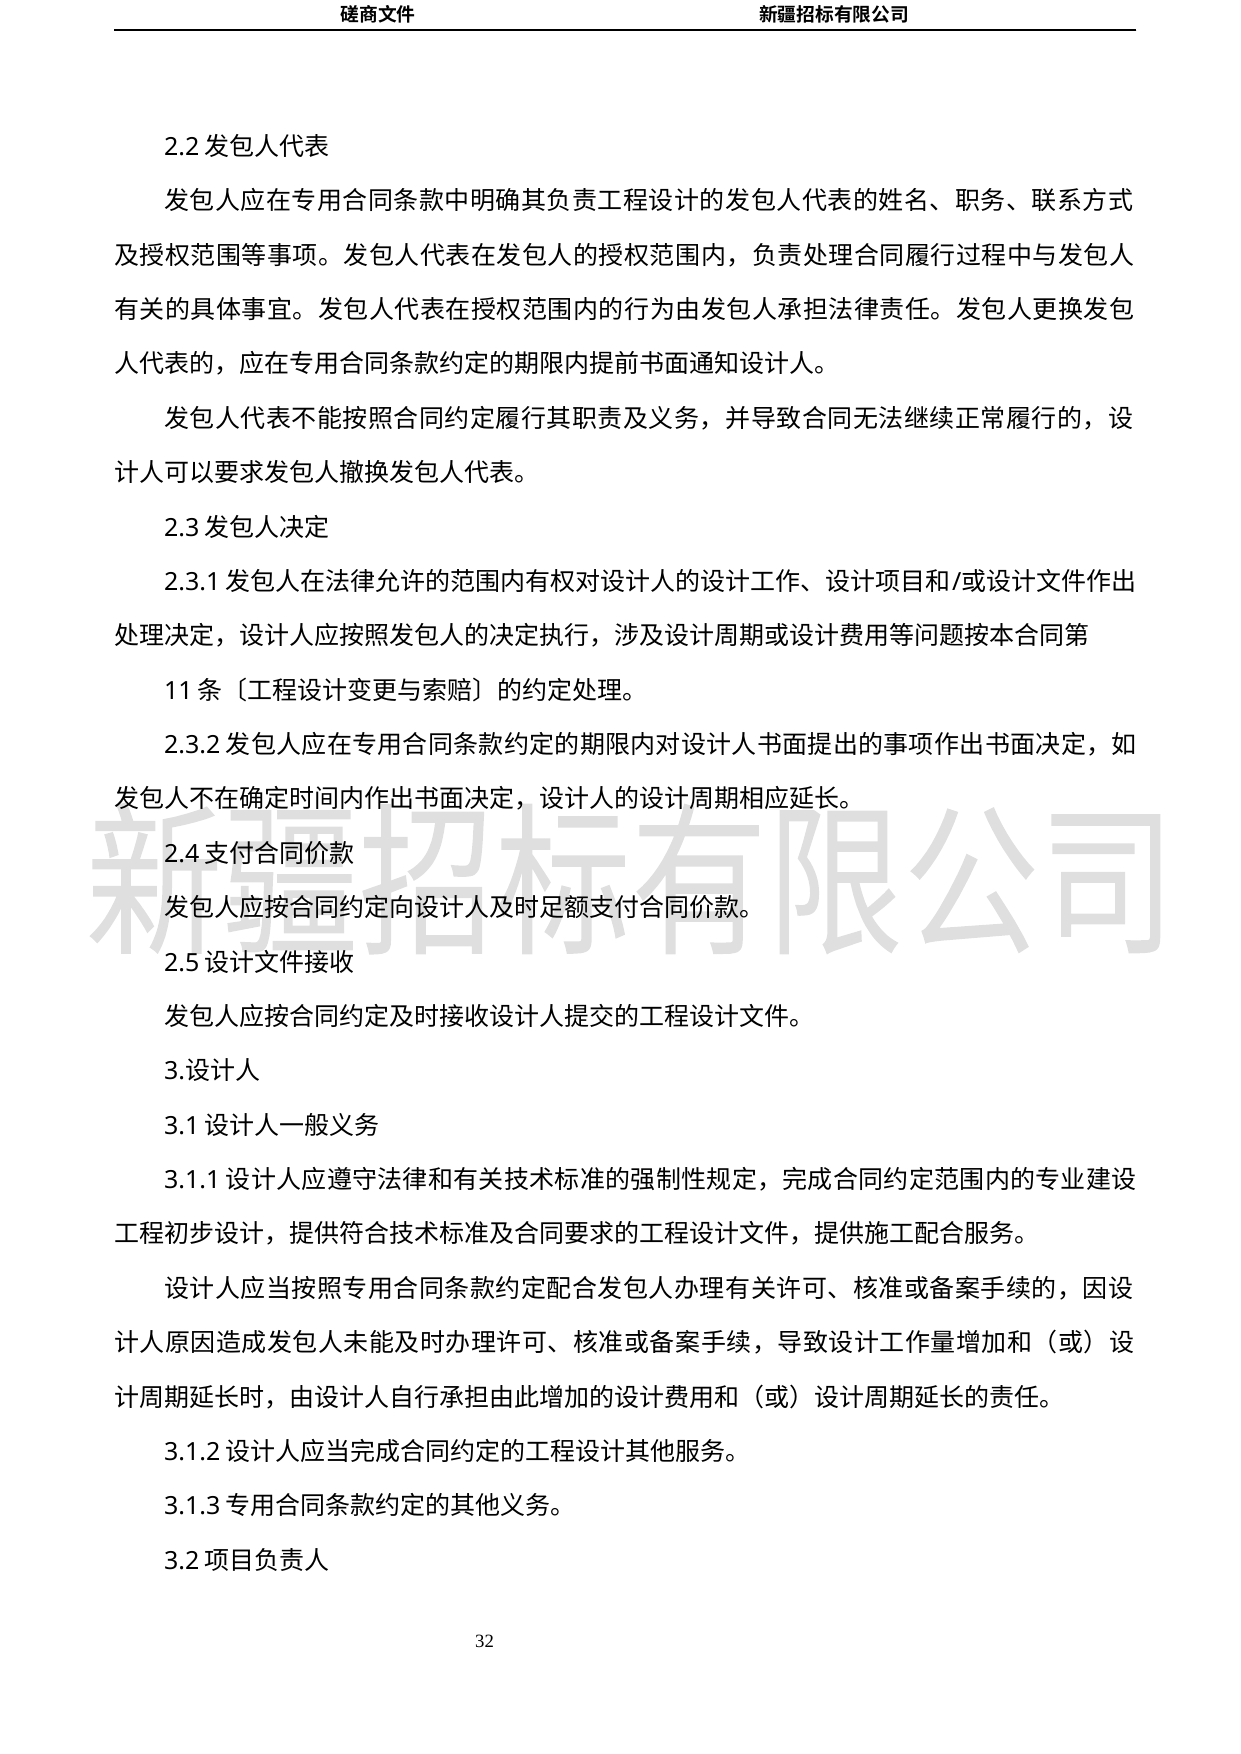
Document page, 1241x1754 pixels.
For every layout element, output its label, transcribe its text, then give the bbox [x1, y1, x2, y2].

text 3.设计人 [114, 1051, 1136, 1087]
text 发包人应按合同约定向设计人及时足额支付合同价款。 [114, 888, 1136, 924]
text 3.1.1设计人应遵守法律和有关技术标准的强制性规定，完成合同约定范围内的专业建设工程初步设计，提供符合技术标准及合同要求的工程设计文件，提供施工配合服务。 [114, 1159, 1136, 1250]
text 2.3.2发包人应在专用合同条款约定的期限内对设计人书面提出的事项作出书面决定，如发包人不在确定时间内作出书面决定，设计人的设计周期相应延长。 [114, 724, 1136, 815]
text 3.1.3专用合同条款约定的其他义务。 [114, 1486, 1136, 1522]
text 11条〔工程设计变更与索赔〕的约定处理。 [114, 670, 1136, 706]
text 2.3.1发包人在法律允许的范围内有权对设计人的设计工作、设计项目和/或设计文件作出处理决定，设计人应按照发包人的决定执行，涉及设计周期或设计费用等问题按本合同第 [114, 561, 1136, 652]
text 设计人应当按照专用合同条款约定配合发包人办理有关许可、核准或备案手续的，因设计人原因造成发包人未能及时办理许可、核准或备案手续，导致设计工作量增加和（或）设计周期延长时，由设计人自行承担由此增加的设计费用和（或）设计周期延长的责任。 [114, 1268, 1136, 1413]
text 3.1.2设计人应当完成合同约定的工程设计其他服务。 [114, 1431, 1136, 1468]
text 2.5设计文件接收 [114, 942, 1136, 978]
text 发包人应在专用合同条款中明确其负责工程设计的发包人代表的姓名、职务、联系方式及授权范围等事项。发包人代表在发包人的授权范围内，负责处理合同履行过程中与发包人有关的具体事宜。发包人代表在授权范围内的行为由发包人承担法律责任。发包人更换发包人代表的，应在专用合同条款约定的期限内提前书面通知设计人。 [114, 181, 1136, 380]
text 2.2发包人代表 [114, 126, 1136, 163]
text 2.3发包人决定 [114, 507, 1136, 543]
text 发包人应按合同约定及时接收设计人提交的工程设计文件。 [114, 996, 1136, 1033]
text 发包人代表不能按照合同约定履行其职责及义务，并导致合同无法继续正常履行的，设计人可以要求发包人撤换发包人代表。 [114, 398, 1136, 489]
text 3.2项目负责人 [114, 1540, 1136, 1576]
text 2.4支付合同价款 [114, 833, 1136, 869]
text 3.1设计人一般义务 [114, 1105, 1136, 1141]
